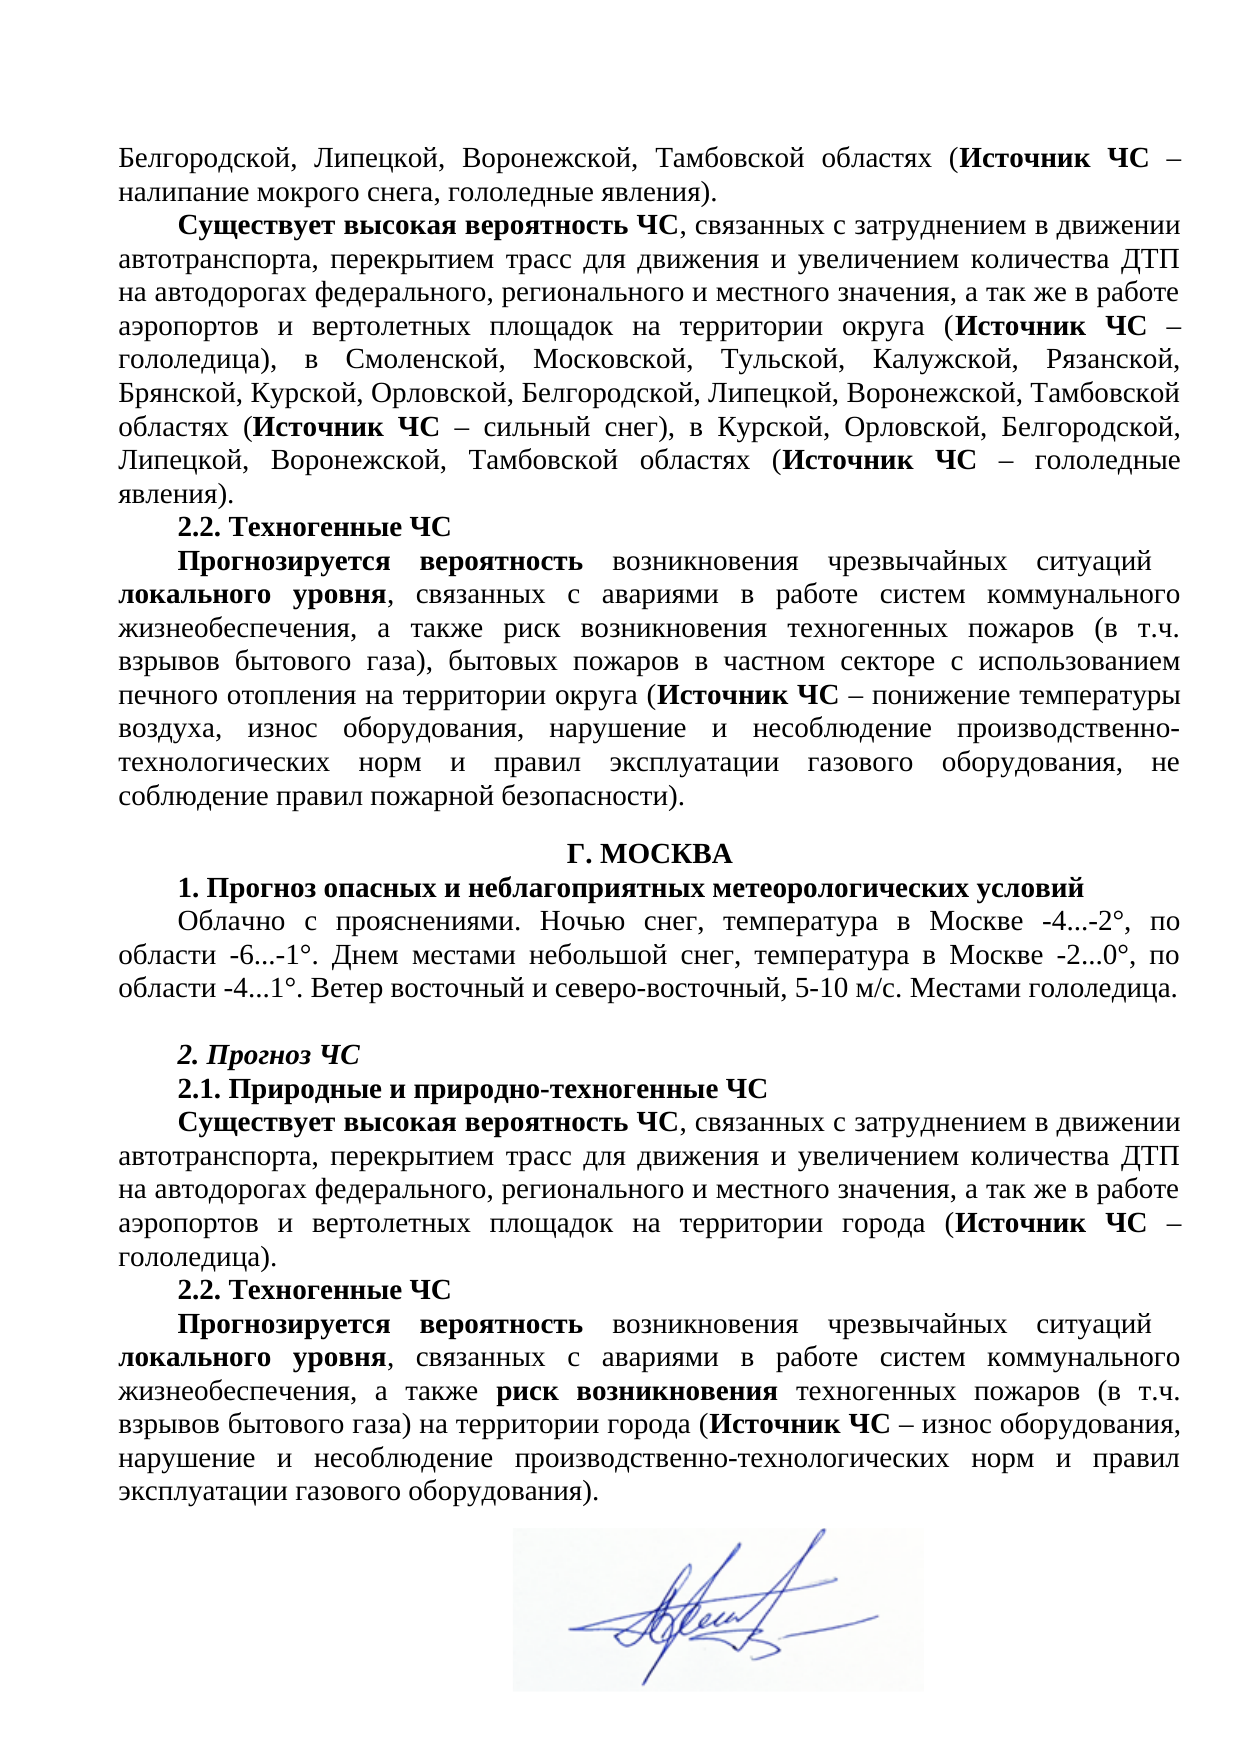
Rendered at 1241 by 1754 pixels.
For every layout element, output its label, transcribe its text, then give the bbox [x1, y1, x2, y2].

text 2.1. Природные и природно-техногенные ЧС [118, 1071, 1181, 1104]
text Существует высокая вероятность ЧС, связанных с затруднением в движении автотранспорта, перекрытием трасс для движения и увеличением количества ДТП на автодорогах федерального, регионального и местного значения, а так же в работе аэропортов и вертолетных площадок на территории города (Источник ЧС – гололедица). [118, 1104, 1181, 1272]
text Г. МОСКВА [118, 836, 1181, 870]
text Облачно с прояснениями. Ночью снег, температура в Москве -4...-2°, по области -6...-1°. Днем местами небольшой снег, температура в Москве -2...0°, по области -4...1°. Ветер восточный и северо-восточный, 5-10 м/с. Местами гололедица. [118, 903, 1181, 1004]
text Существует высокая вероятность ЧС, связанных с затруднением в движении автотранспорта, перекрытием трасс для движения и увеличением количества ДТП на автодорогах федерального, регионального и местного значения, а так же в работе аэропортов и вертолетных площадок на территории округа (Источник ЧС – гололедица), в Смоленской, Московской, Тульской, Калужской, Рязанской, Брянской, Курской, Орловской, Белгородской, Липецкой, Воронежской, Тамбовской областях (Источник ЧС – сильный снег), в Курской, Орловской, Белгородской, Липецкой, Воронежской, Тамбовской областях (Источник ЧС – гололедные явления). [118, 207, 1181, 509]
text Прогнозируется вероятность возникновения чрезвычайных ситуаций локального уровня, связанных с авариями в работе систем коммунального жизнеобеспечения, а также риск возникновения техногенных пожаров (в т.ч. взрывов бытового газа) на территории города (Источник ЧС – износ оборудования, нарушение и несоблюдение производственно-технологических норм и правил эксплуатации газового оборудования). [118, 1306, 1181, 1507]
picture [512, 1528, 924, 1695]
text 1. Прогноз опасных и неблагоприятных метеорологических условий [118, 870, 1181, 903]
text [118, 140, 1181, 207]
text 2. Прогноз ЧС [118, 1037, 1181, 1071]
text 2.2. Техногенные ЧС [118, 1272, 1181, 1306]
text 2.2. Техногенные ЧС [118, 509, 1181, 543]
text Прогнозируется вероятность возникновения чрезвычайных ситуаций локального уровня, связанных с авариями в работе систем коммунального жизнеобеспечения, а также риск возникновения техногенных пожаров (в т.ч. взрывов бытового газа), бытовых пожаров в частном секторе с использованием печного отопления на территории округа (Источник ЧС – понижение температуры воздуха, износ оборудования, нарушение и несоблюдение производственно-технологических норм и правил эксплуатации газового оборудования, не соблюдение правил пожарной безопасности). [118, 543, 1181, 811]
